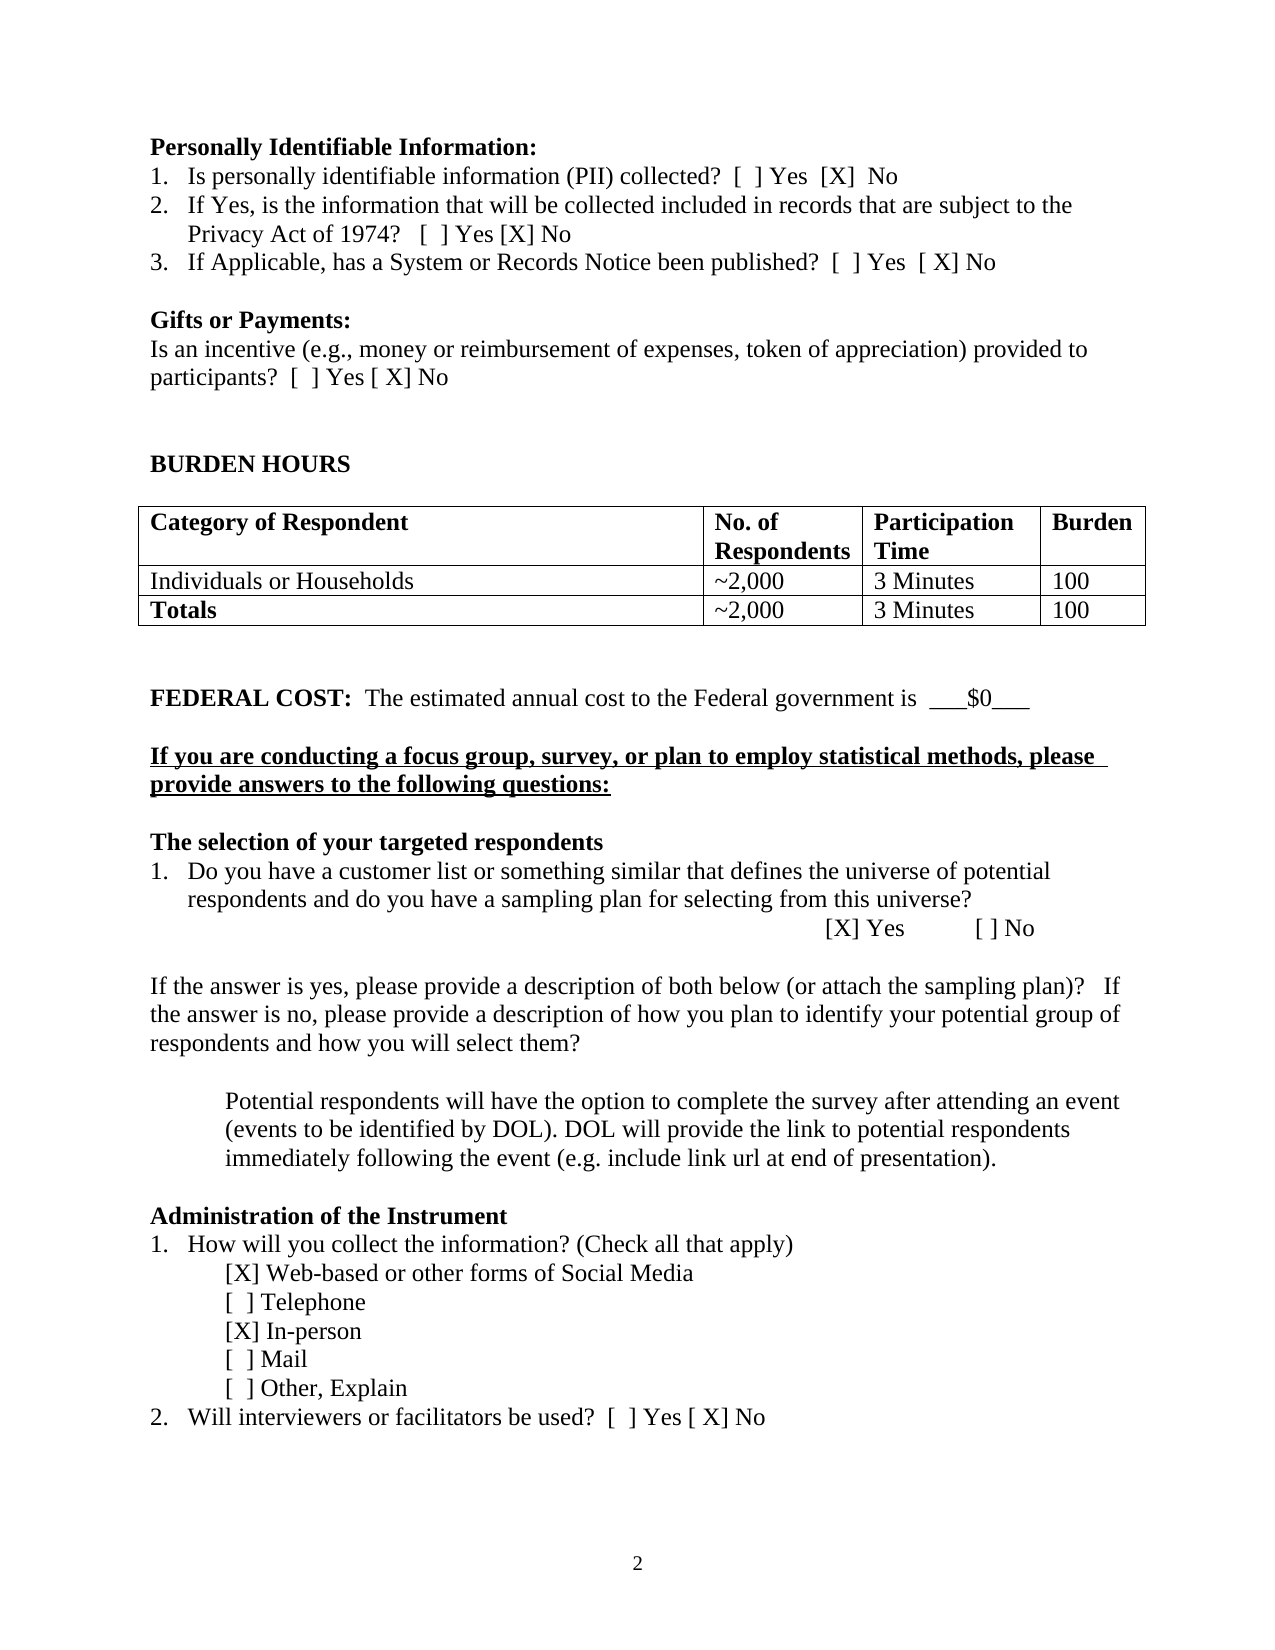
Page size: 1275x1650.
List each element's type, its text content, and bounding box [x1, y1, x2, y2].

table_cell 3 Minutes [863, 596, 1040, 625]
list Gifts or Payments: [150, 305, 1125, 334]
table_cell Individuals or Households [139, 566, 703, 594]
text [X] Web-based or other forms of Social Media [225, 1258, 1125, 1287]
text Personally Identifiable Information: [150, 132, 1125, 161]
text [X] In-person [225, 1316, 1125, 1344]
table_cell Totals [139, 596, 703, 625]
text Is an incentive (e.g., money or reimbursement of expenses, token of appreciation) provided to participants? [ ] Yes [ X] No [150, 334, 1125, 391]
table_cell 3 Minutes [863, 566, 1040, 594]
table_header No. of Respondents [704, 507, 862, 565]
table_cell ~2,000 [704, 596, 862, 625]
text [ ] Other, Explain [225, 1373, 1125, 1402]
table_header Burden [1041, 507, 1145, 565]
text [ ] Mail [225, 1344, 1125, 1373]
list If Yes, is the information that will be collected included in records that are subject to the Privacy Act of 1974? [ ] Yes [X] No [150, 190, 1125, 247]
list Will interviewers or facilitators be used? [ ] Yes [ X] No [150, 1402, 1125, 1431]
text [ ] Telephone [225, 1287, 1125, 1316]
list Do you have a customer list or something similar that defines the universe of potential respondents and do you have a sampling plan for selecting from this universe? [X] Yes [ ] No [150, 856, 1125, 942]
table_cell 100 [1041, 596, 1145, 625]
text BURDEN HOURS [150, 449, 1125, 477]
list Is personally identifiable information (PII) collected? [ ] Yes [X] No [150, 161, 1125, 190]
table_header Participation Time [863, 507, 1040, 565]
list How will you collect the information? (Check all that apply) [150, 1229, 1125, 1258]
table_header Category of Respondent [139, 507, 703, 565]
text If the answer is yes, please provide a description of both below (or attach the sampling plan)? If the answer is no, please provide a description of how you plan to identify your potential group of respondents and how you will select them? [150, 971, 1125, 1057]
list Potential respondents will have the option to complete the survey after attending an event (events to be identified by DOL). DOL will provide the link to potential respondents immediately following the event (e.g. include link url at end of presentation). [225, 1086, 1125, 1172]
text FEDERAL COST: The estimated annual cost to the Federal government is ___$0___ [150, 683, 1125, 712]
text The selection of your targeted respondents [150, 827, 1125, 856]
text If you are conducting a focus group, survey, or plan to employ statistical methods, please provide answers to the following questions: [150, 741, 1125, 798]
table_cell ~2,000 [704, 566, 862, 594]
table_cell 100 [1041, 566, 1145, 594]
list If Applicable, has a System or Records Notice been published? [ ] Yes [ X] No [150, 247, 1125, 276]
text Administration of the Instrument [150, 1201, 1125, 1229]
